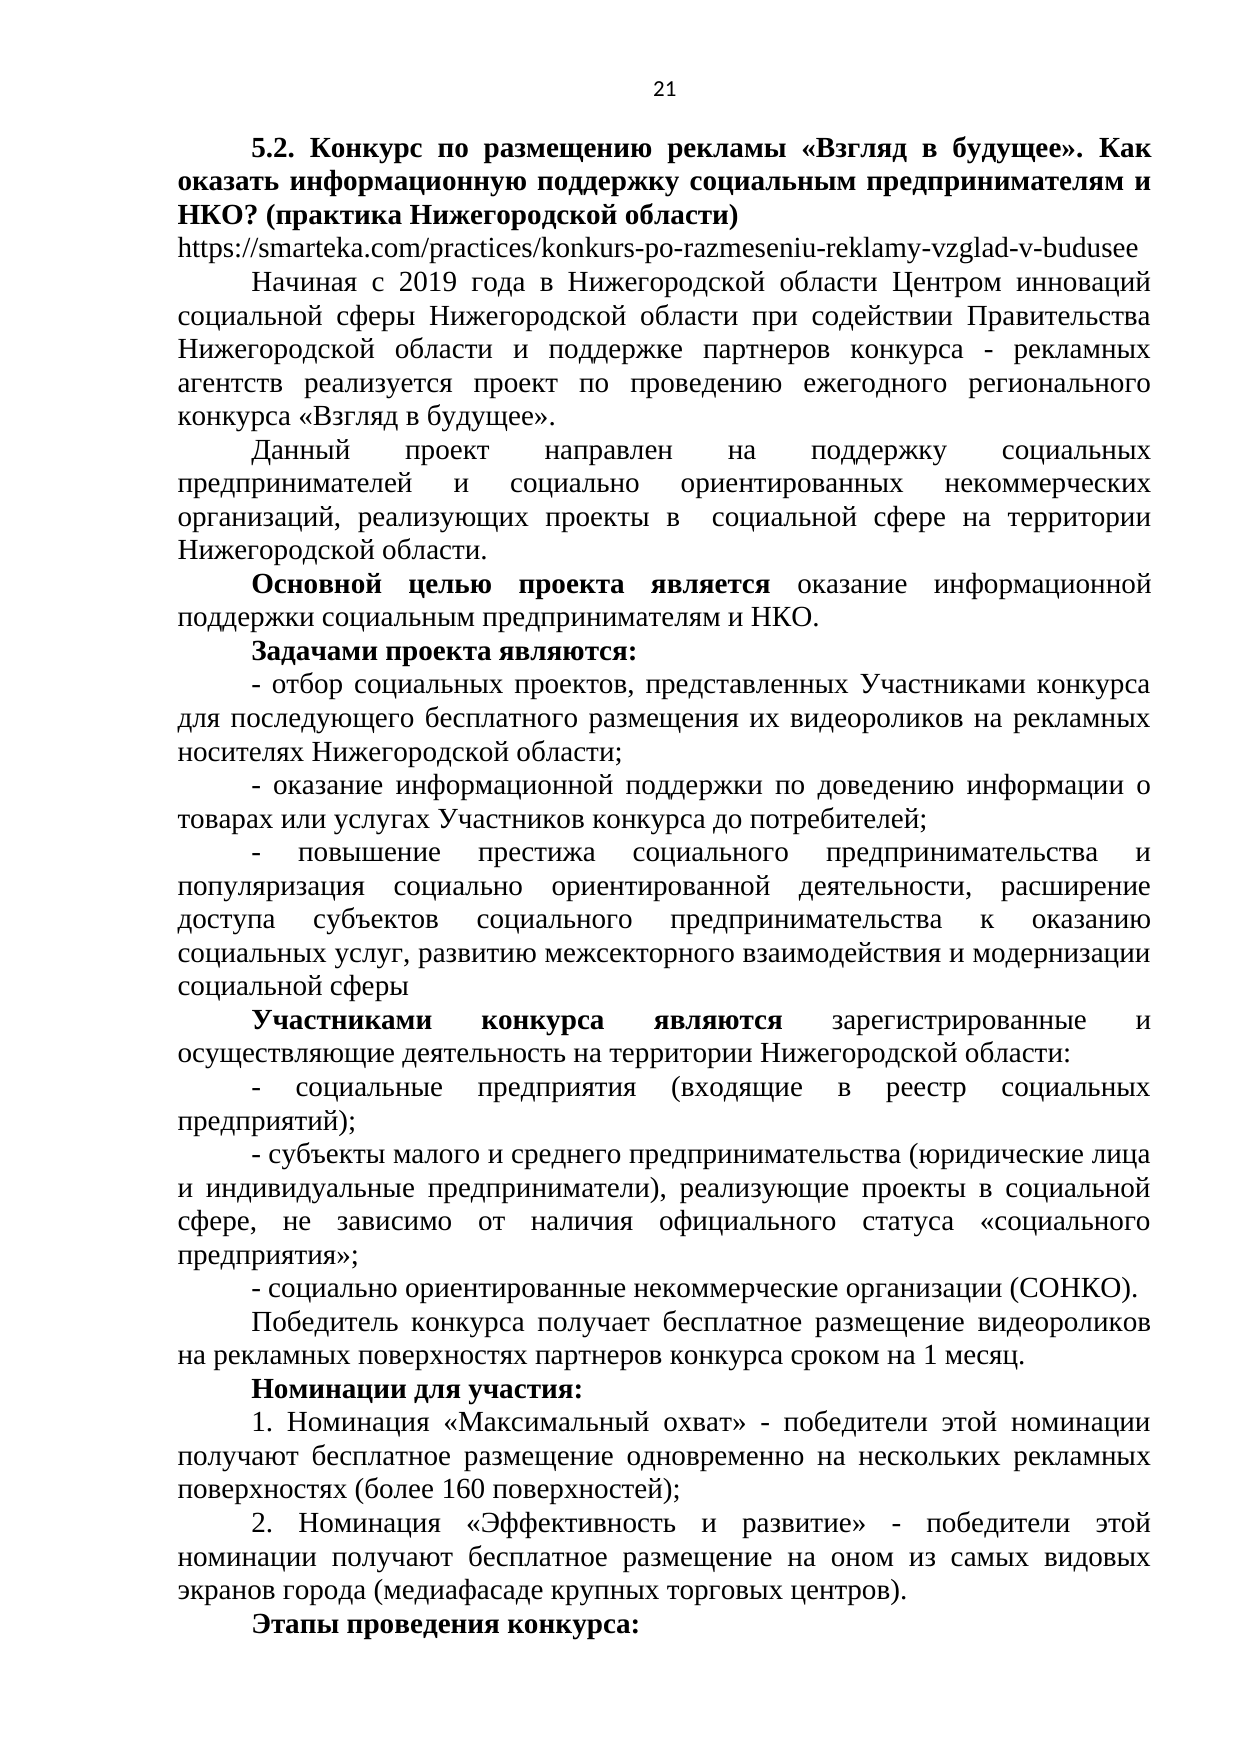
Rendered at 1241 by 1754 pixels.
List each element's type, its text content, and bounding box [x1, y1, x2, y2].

text Основной целью проекта является оказание информационной поддержки социальным предпринимателям и НКО. [177, 566, 1152, 633]
text - оказание информационной поддержки по доведению информации о товарах или услугах Участников конкурса до потребителей; [177, 767, 1152, 834]
text 1. Номинация «Максимальный охват» - победители этой номинации получают бесплатное размещение одновременно на нескольких рекламных поверхностях (более 160 поверхностей); [177, 1404, 1152, 1505]
text - повышение престижа социального предпринимательства и популяризация социально ориентированной деятельности, расширение доступа субъектов социального предпринимательства к оказанию социальных услуг, развитию межсекторного взаимодействия и модернизации социальной сферы [177, 834, 1152, 1002]
text Этапы проведения конкурса: [177, 1606, 1152, 1639]
text 5.2. Конкурс по размещению рекламы «Взгляд в будущее». Как оказать информационную поддержку социальным предпринимателям и НКО? (практика Нижегородской области) [177, 130, 1152, 231]
text 2. Номинация «Эффективность и развитие» - победители этой номинации получают бесплатное размещение на оном из самых видовых экранов города (медиафасаде крупных торговых центров). [177, 1505, 1152, 1606]
text Задачами проекта являются: [177, 633, 1152, 667]
text Победитель конкурса получает бесплатное размещение видеороликов на рекламных поверхностях партнеров конкурса сроком на 1 месяц. [177, 1304, 1152, 1371]
text Номинации для участия: [177, 1371, 1152, 1404]
text - субъекты малого и среднего предпринимательства (юридические лица и индивидуальные предприниматели), реализующие проекты в социальной сфере, не зависимо от наличия официального статуса «социального предприятия»; [177, 1136, 1152, 1270]
text Данный проект направлен на поддержку социальных предпринимателей и социально ориентированных некоммерческих организаций, реализующих проекты в социальной сфере на территории Нижегородской области. [177, 432, 1152, 566]
text - социально ориентированные некоммерческие организации (СОНКО). [177, 1270, 1152, 1304]
text Участниками конкурса являются зарегистрированные и осуществляющие деятельность на территории Нижегородской области: [177, 1002, 1152, 1069]
text - отбор социальных проектов, представленных Участниками конкурса для последующего бесплатного размещения их видеороликов на рекламных носителях Нижегородской области; [177, 667, 1152, 767]
text - социальные предприятия (входящие в реестр социальных предприятий); [177, 1069, 1152, 1136]
text Начиная с 2019 года в Нижегородской области Центром инноваций социальной сферы Нижегородской области при содействии Правительства Нижегородской области и поддержке партнеров конкурса - рекламных агентств реализуется проект по проведению ежегодного регионального конкурса «Взгляд в будущее». [177, 264, 1152, 432]
text https://smarteka.com/practices/konkurs-po-razmeseniu-reklamy-vzglad-v-budusee [177, 231, 1152, 264]
